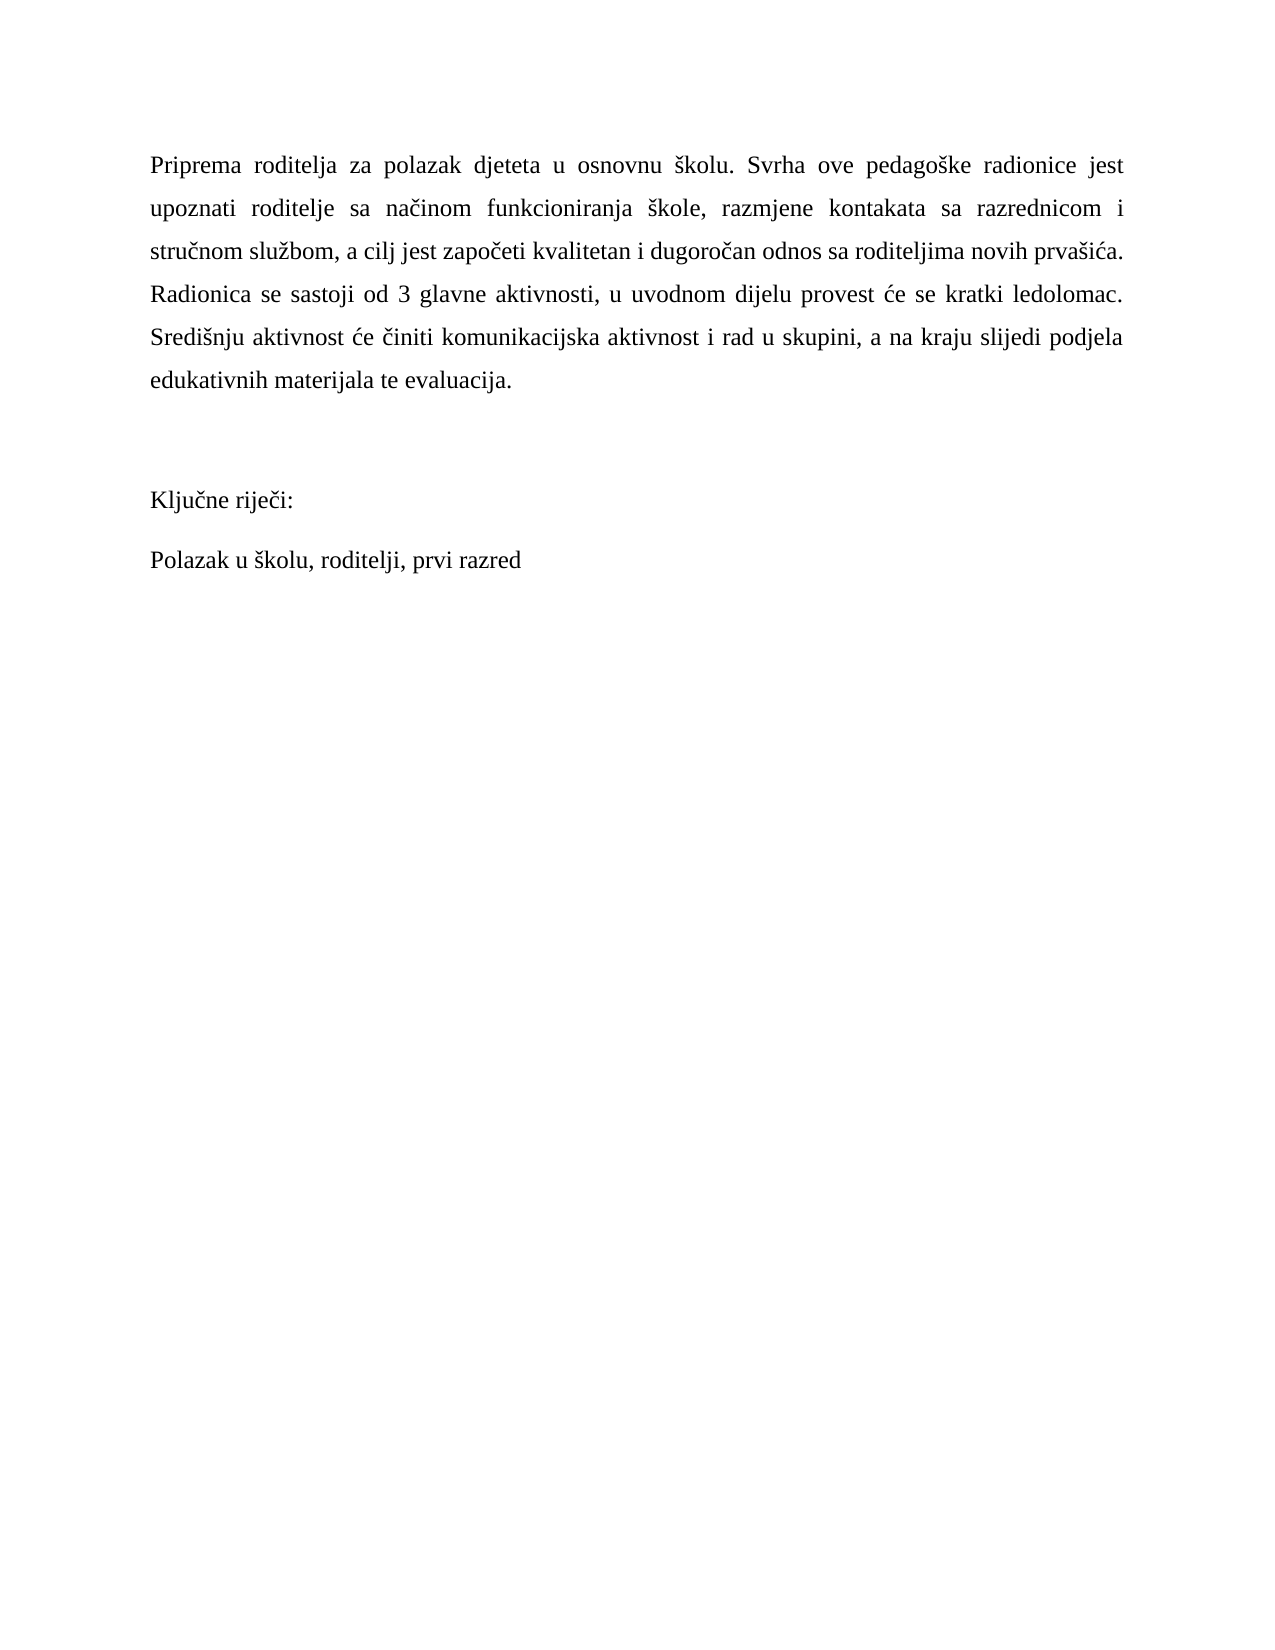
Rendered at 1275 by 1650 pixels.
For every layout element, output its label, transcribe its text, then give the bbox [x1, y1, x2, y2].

text Ključne riječi: [150, 485, 1125, 514]
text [150, 150, 1125, 394]
text Polazak u školu, roditelji, prvi razred [150, 545, 1125, 574]
